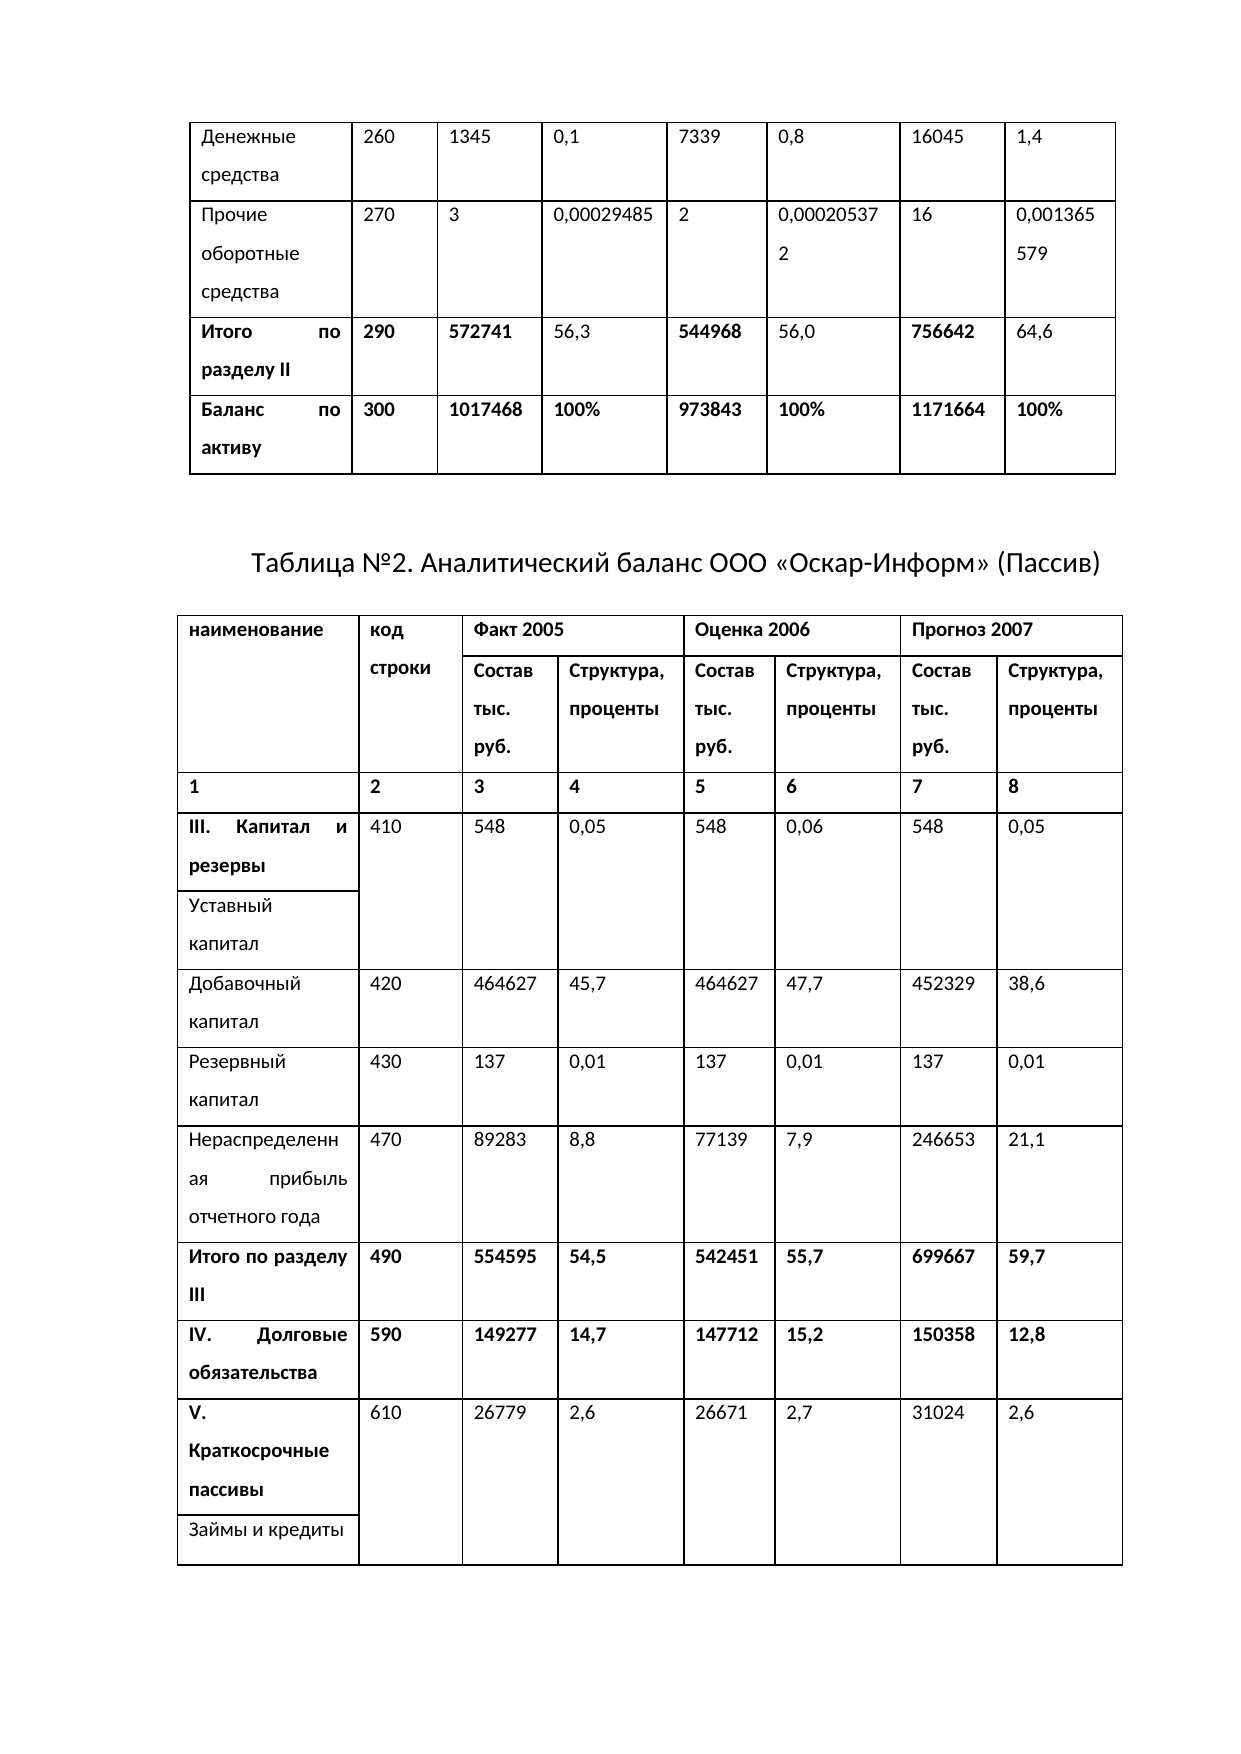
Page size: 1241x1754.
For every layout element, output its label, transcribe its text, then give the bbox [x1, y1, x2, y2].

table_cell 15,2 [776, 1321, 900, 1398]
table_cell 548 [463, 814, 557, 969]
table_cell 14,7 [559, 1321, 683, 1398]
table_cell 0,1 [543, 123, 666, 200]
table_cell 12,8 [998, 1321, 1122, 1398]
table_cell 290 [353, 318, 437, 394]
table_cell 7,9 [776, 1127, 900, 1241]
table_cell 7339 [668, 123, 766, 200]
table_cell 490 [360, 1243, 462, 1320]
table_cell 137 [685, 1048, 774, 1125]
table_cell 0,00029485 [543, 202, 666, 316]
table_cell 554595 [463, 1243, 557, 1320]
table_cell 7 [901, 773, 996, 812]
table_cell 1,4 [1006, 123, 1115, 200]
table_cell 89283 [463, 1127, 557, 1241]
table_cell 464627 [463, 970, 557, 1047]
table_cell 64,6 [1006, 318, 1115, 394]
table_cell 8,8 [559, 1127, 683, 1241]
table_cell 16045 [901, 123, 1004, 200]
table_cell 0,01 [559, 1048, 683, 1125]
table_cell 452329 [901, 970, 996, 1047]
table_cell 26671 [685, 1400, 774, 1564]
table_cell 2,7 [776, 1400, 900, 1564]
table_cell 137 [463, 1048, 557, 1125]
table_cell 6 [776, 773, 900, 812]
table_cell 270 [353, 202, 437, 316]
table_cell 300 [353, 396, 437, 473]
table_cell 548 [685, 814, 774, 969]
table_cell Итого по разделу III [178, 1243, 358, 1320]
table_cell 149277 [463, 1321, 557, 1398]
table_cell 56,0 [768, 318, 899, 394]
table_cell 542451 [685, 1243, 774, 1320]
table_cell 4 [559, 773, 683, 812]
table_cell 572741 [438, 318, 541, 394]
table_cell 26779 [463, 1400, 557, 1564]
table_cell III. Капитал и резервы [178, 814, 358, 890]
table_cell 756642 [901, 318, 1004, 394]
table_cell Займы и кредиты [178, 1516, 358, 1564]
table_cell 464627 [685, 970, 774, 1047]
table_cell Структура, проценты [776, 657, 900, 772]
table_cell 0,001365579 [1006, 202, 1115, 316]
table_cell 3 [463, 773, 557, 812]
table_header код строки [360, 616, 462, 772]
table_cell Структура, проценты [559, 657, 683, 772]
table_cell 5 [685, 773, 774, 812]
table_cell 21,1 [998, 1127, 1122, 1241]
table_cell 55,7 [776, 1243, 900, 1320]
table_cell 470 [360, 1127, 462, 1241]
table_cell 56,3 [543, 318, 666, 394]
table_cell 2 [360, 773, 462, 812]
table_cell Состав тыс. руб. [685, 657, 774, 772]
text Таблица №2. Аналитический баланс ООО «Оскар-Информ» (Пассив) [177, 544, 1152, 580]
table_cell Итого по разделу II [191, 318, 351, 394]
table_header Факт 2005 [463, 616, 683, 655]
table_cell 147712 [685, 1321, 774, 1398]
table_cell 47,7 [776, 970, 900, 1047]
table_cell 548 [901, 814, 996, 969]
table_cell 420 [360, 970, 462, 1047]
table_cell 59,7 [998, 1243, 1122, 1320]
table_cell 16 [901, 202, 1004, 316]
table_cell 100% [768, 396, 899, 473]
table_cell 0,01 [998, 1048, 1122, 1125]
table_cell 31024 [901, 1400, 996, 1564]
table_cell IV. Долговые обязательства [178, 1321, 358, 1398]
table_cell 590 [360, 1321, 462, 1398]
table_cell 100% [1006, 396, 1115, 473]
table_cell 77139 [685, 1127, 774, 1241]
table_cell V. Краткосрочные пассивы [178, 1400, 358, 1514]
table_cell 1 [178, 773, 358, 812]
table_cell 610 [360, 1400, 462, 1564]
table_cell 38,6 [998, 970, 1122, 1047]
table_cell Нераспределенная прибыль отчетного года [178, 1127, 358, 1241]
table_cell 8 [998, 773, 1122, 812]
table_cell 150358 [901, 1321, 996, 1398]
table_cell 1017468 [438, 396, 541, 473]
table_cell 2,6 [559, 1400, 683, 1564]
table_header Прогноз 2007 [901, 616, 1122, 655]
table_cell 54,5 [559, 1243, 683, 1320]
table_cell Баланс по активу [191, 396, 351, 473]
table_cell 3 [438, 202, 541, 316]
table_cell 0,01 [776, 1048, 900, 1125]
table_header Оценка 2006 [685, 616, 900, 655]
table_cell 100% [543, 396, 666, 473]
table_cell 45,7 [559, 970, 683, 1047]
table_cell 1345 [438, 123, 541, 200]
table_cell 0,05 [559, 814, 683, 969]
table_cell 1171664 [901, 396, 1004, 473]
table_cell 0,05 [998, 814, 1122, 969]
table_cell 0,8 [768, 123, 899, 200]
table_cell 699667 [901, 1243, 996, 1320]
table_header наименование [178, 616, 358, 772]
table_cell 430 [360, 1048, 462, 1125]
table_cell Состав тыс. руб. [463, 657, 557, 772]
table_cell 137 [901, 1048, 996, 1125]
table_cell Резервный капитал [178, 1048, 358, 1125]
table_cell Состав тыс. руб. [901, 657, 996, 772]
table_cell 973843 [668, 396, 766, 473]
table_cell 2 [668, 202, 766, 316]
table_cell 2,6 [998, 1400, 1122, 1564]
table_cell 544968 [668, 318, 766, 394]
table_cell Уставный капитал [178, 892, 358, 969]
table_cell 410 [360, 814, 462, 969]
table_cell Денежные средства [191, 123, 351, 200]
table_cell 260 [353, 123, 437, 200]
table_cell 0,000205372 [768, 202, 899, 316]
table_cell 0,06 [776, 814, 900, 969]
table_cell Структура, проценты [998, 657, 1122, 772]
table_cell Прочие оборотные средства [191, 202, 351, 316]
table_cell 246653 [901, 1127, 996, 1241]
table_cell Добавочный капитал [178, 970, 358, 1047]
